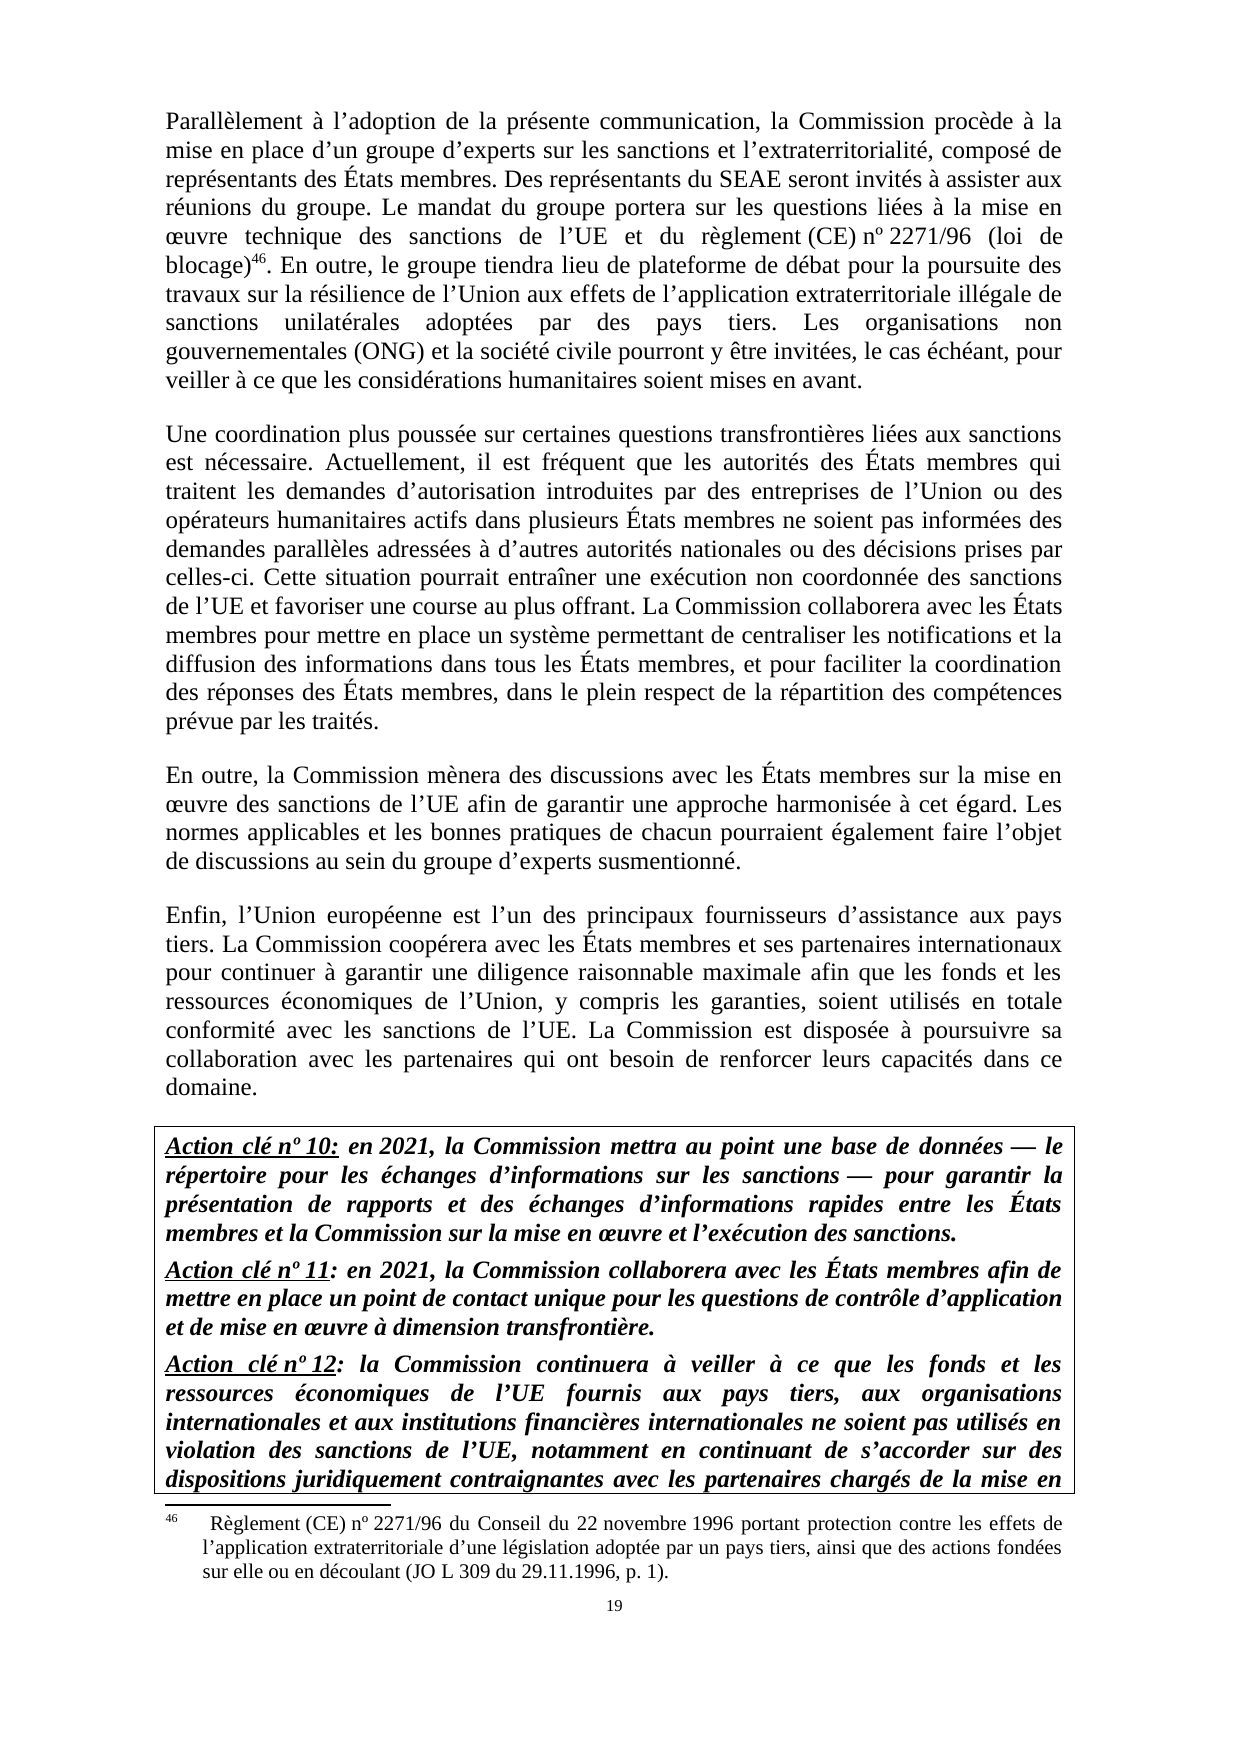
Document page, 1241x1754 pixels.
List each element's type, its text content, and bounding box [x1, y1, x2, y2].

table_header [155, 1127, 1074, 1493]
text En outre, la Commission mènera des discussions avec les États membres sur la mise en œuvre des sanctions de l’UE afin de garantir une approche harmonisée à cet égard. Les normes applicables et les bonnes pratiques de chacun pourraient également faire l’objet de discussions au sein du groupe d’experts susmentionné. [165, 760, 1063, 875]
text Parallèlement à l’adoption de la présente communication, la Commission procède à la mise en place d’un groupe d’experts sur les sanctions et l’extraterritorialité, composé de représentants des États membres. Des représentants du SEAE seront invités à assister aux réunions du groupe. Le mandat du groupe portera sur les questions liées à la mise en œuvre technique des sanctions de l’UE et du règlement (CE) nº 2271/96 (loi de blocage). En outre, le groupe tiendra lieu de plateforme de débat pour la poursuite des travaux sur la résilience de l’Union aux effets de l’application extraterritoriale illégale de sanctions unilatérales adoptées par des pays tiers. Les organisations non gouvernementales (ONG) et la société civile pourront y être invitées, le cas échéant, pour veiller à ce que les considérations humanitaires soient mises en avant. [165, 106, 1063, 394]
text Une coordination plus poussée sur certaines questions transfrontières liées aux sanctions est nécessaire. Actuellement, il est fréquent que les autorités des États membres qui traitent les demandes d’autorisation introduites par des entreprises de l’Union ou des opérateurs humanitaires actifs dans plusieurs États membres ne soient pas informées des demandes parallèles adressées à d’autres autorités nationales ou des décisions prises par celles-ci. Cette situation pourrait entraîner une exécution non coordonnée des sanctions de l’UE et favoriser une course au plus offrant. La Commission collaborera avec les États membres pour mettre en place un système permettant de centraliser les notifications et la diffusion des informations dans tous les États membres, et pour faciliter la coordination des réponses des États membres, dans le plein respect de la répartition des compétences prévue par les traités. [165, 419, 1063, 735]
text Enfin, l’Union européenne est l’un des principaux fournisseurs d’assistance aux pays tiers. La Commission coopérera avec les États membres et ses partenaires internationaux pour continuer à garantir une diligence raisonnable maximale afin que les fonds et les ressources économiques de l’Union, y compris les garanties, soient utilisés en totale conformité avec les sanctions de l’UE. La Commission est disposée à poursuivre sa collaboration avec les partenaires qui ont besoin de renforcer leurs capacités dans ce domaine. [165, 900, 1063, 1101]
